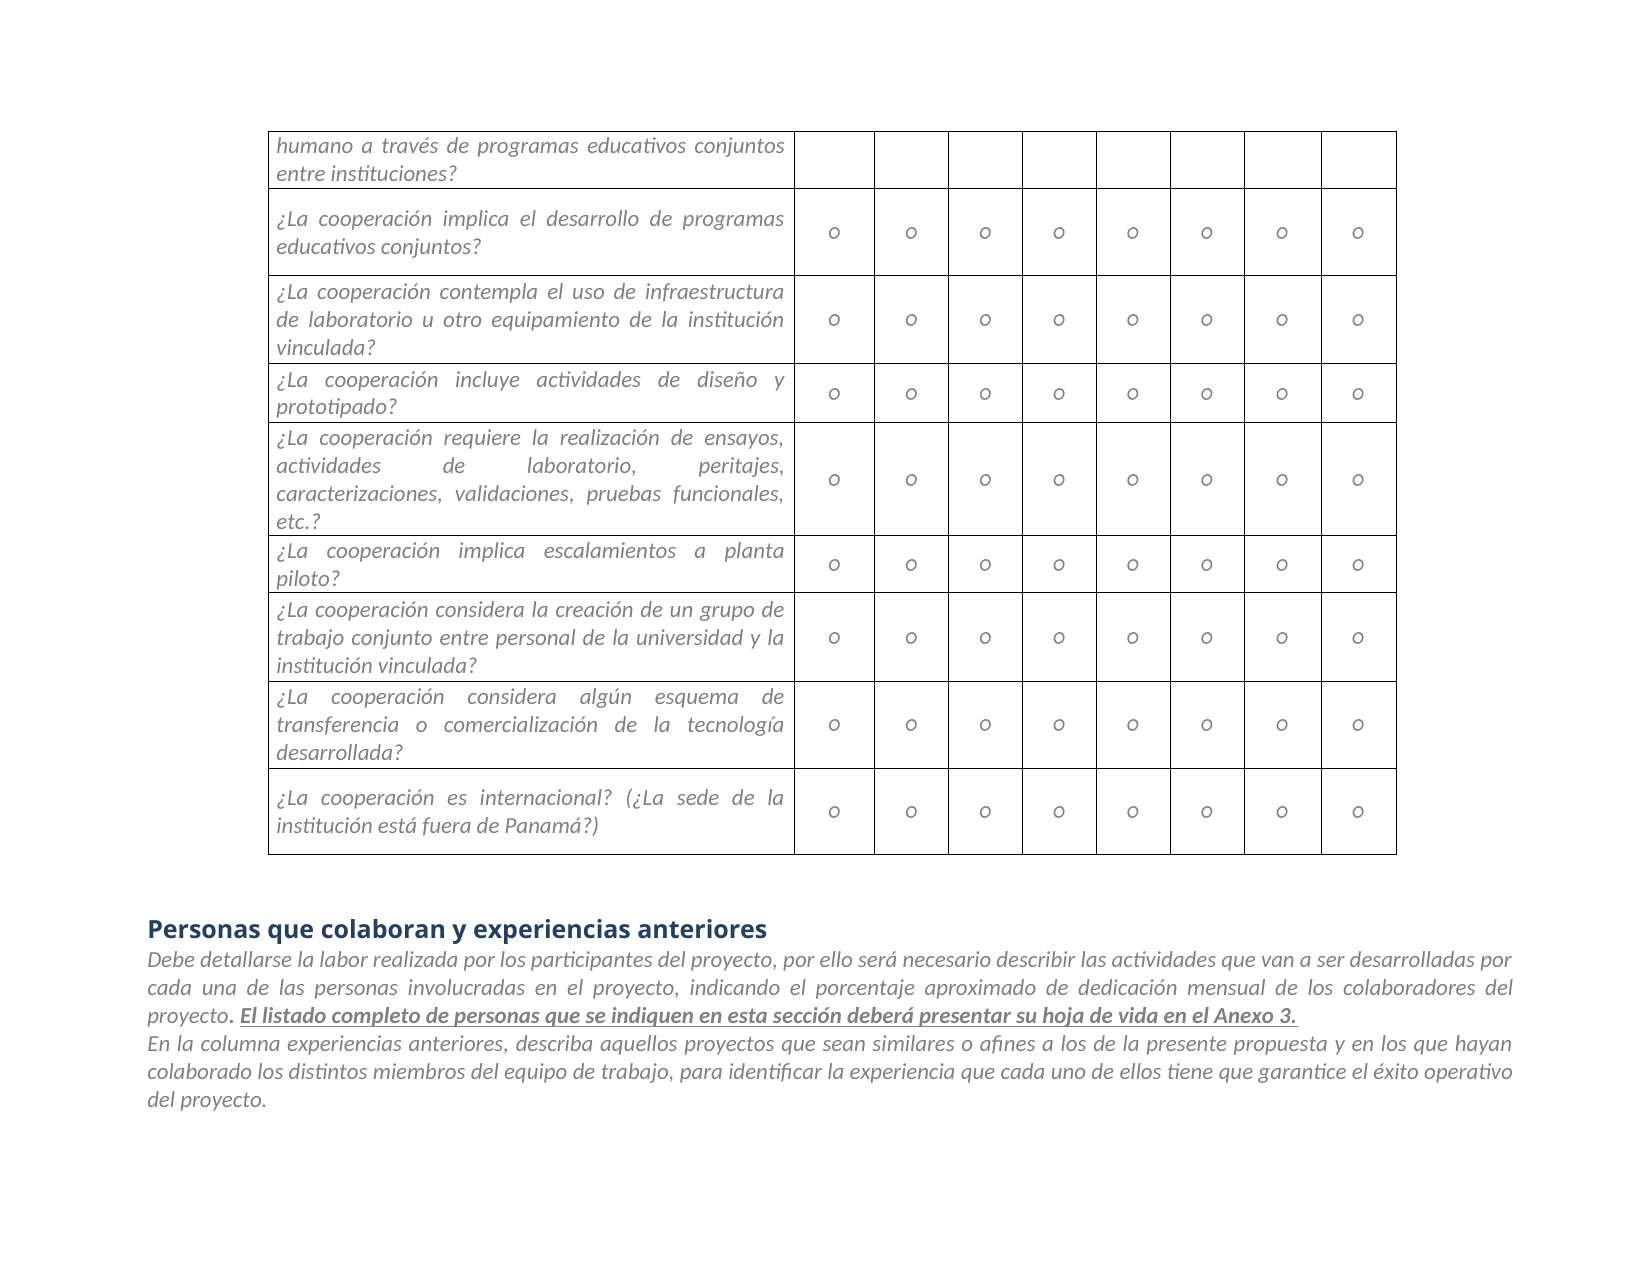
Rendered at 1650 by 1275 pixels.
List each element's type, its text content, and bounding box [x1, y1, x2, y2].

table_cell ¿La cooperación requiere la realización de ensayos, actividades de laboratorio, peritajes, caracterizaciones, validaciones, pruebas funcionales, etc.? [269, 423, 794, 535]
table_cell ¿La cooperación incluye actividades de diseño y prototipado? [269, 364, 794, 422]
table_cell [269, 132, 794, 188]
table_cell ¿La cooperación considera algún esquema de transferencia o comercialización de la tecnología desarrollada? [269, 682, 794, 767]
table_cell ¿La cooperación es internacional? (¿La sede de la institución está fuera de Panamá?) [269, 769, 794, 854]
text En la columna experiencias anteriores, describa aquellos proyectos que sean similares o afines a los de la presente propuesta y en los que hayan colaborado los distintos miembros del equipo de trabajo, para identificar la experiencia que cada uno de ellos tiene que garantice el éxito operativo del proyecto. [147, 1029, 1518, 1113]
table_cell ¿La cooperación implica el desarrollo de programas educativos conjuntos? [269, 189, 794, 275]
table_cell ¿La cooperación implica escalamientos a planta piloto? [269, 536, 794, 592]
table_cell ¿La cooperación considera la creación de un grupo de trabajo conjunto entre personal de la universidad y la institución vinculada? [269, 593, 794, 681]
text Personas que colaboran y experiencias anteriores [147, 911, 1518, 945]
table_cell ¿La cooperación contempla el uso de infraestructura de laboratorio u otro equipamiento de la institución vinculada? [269, 276, 794, 363]
text Debe detallarse la labor realizada por los participantes del proyecto, por ello será necesario describir las actividades que van a ser desarrolladas por cada una de las personas involucradas en el proyecto, indicando el porcentaje aproximado de dedicación mensual de los colaboradores del proyecto. El listado completo de personas que se indiquen en esta sección deberá presentar su hoja de vida en el Anexo 3. [147, 945, 1518, 1029]
